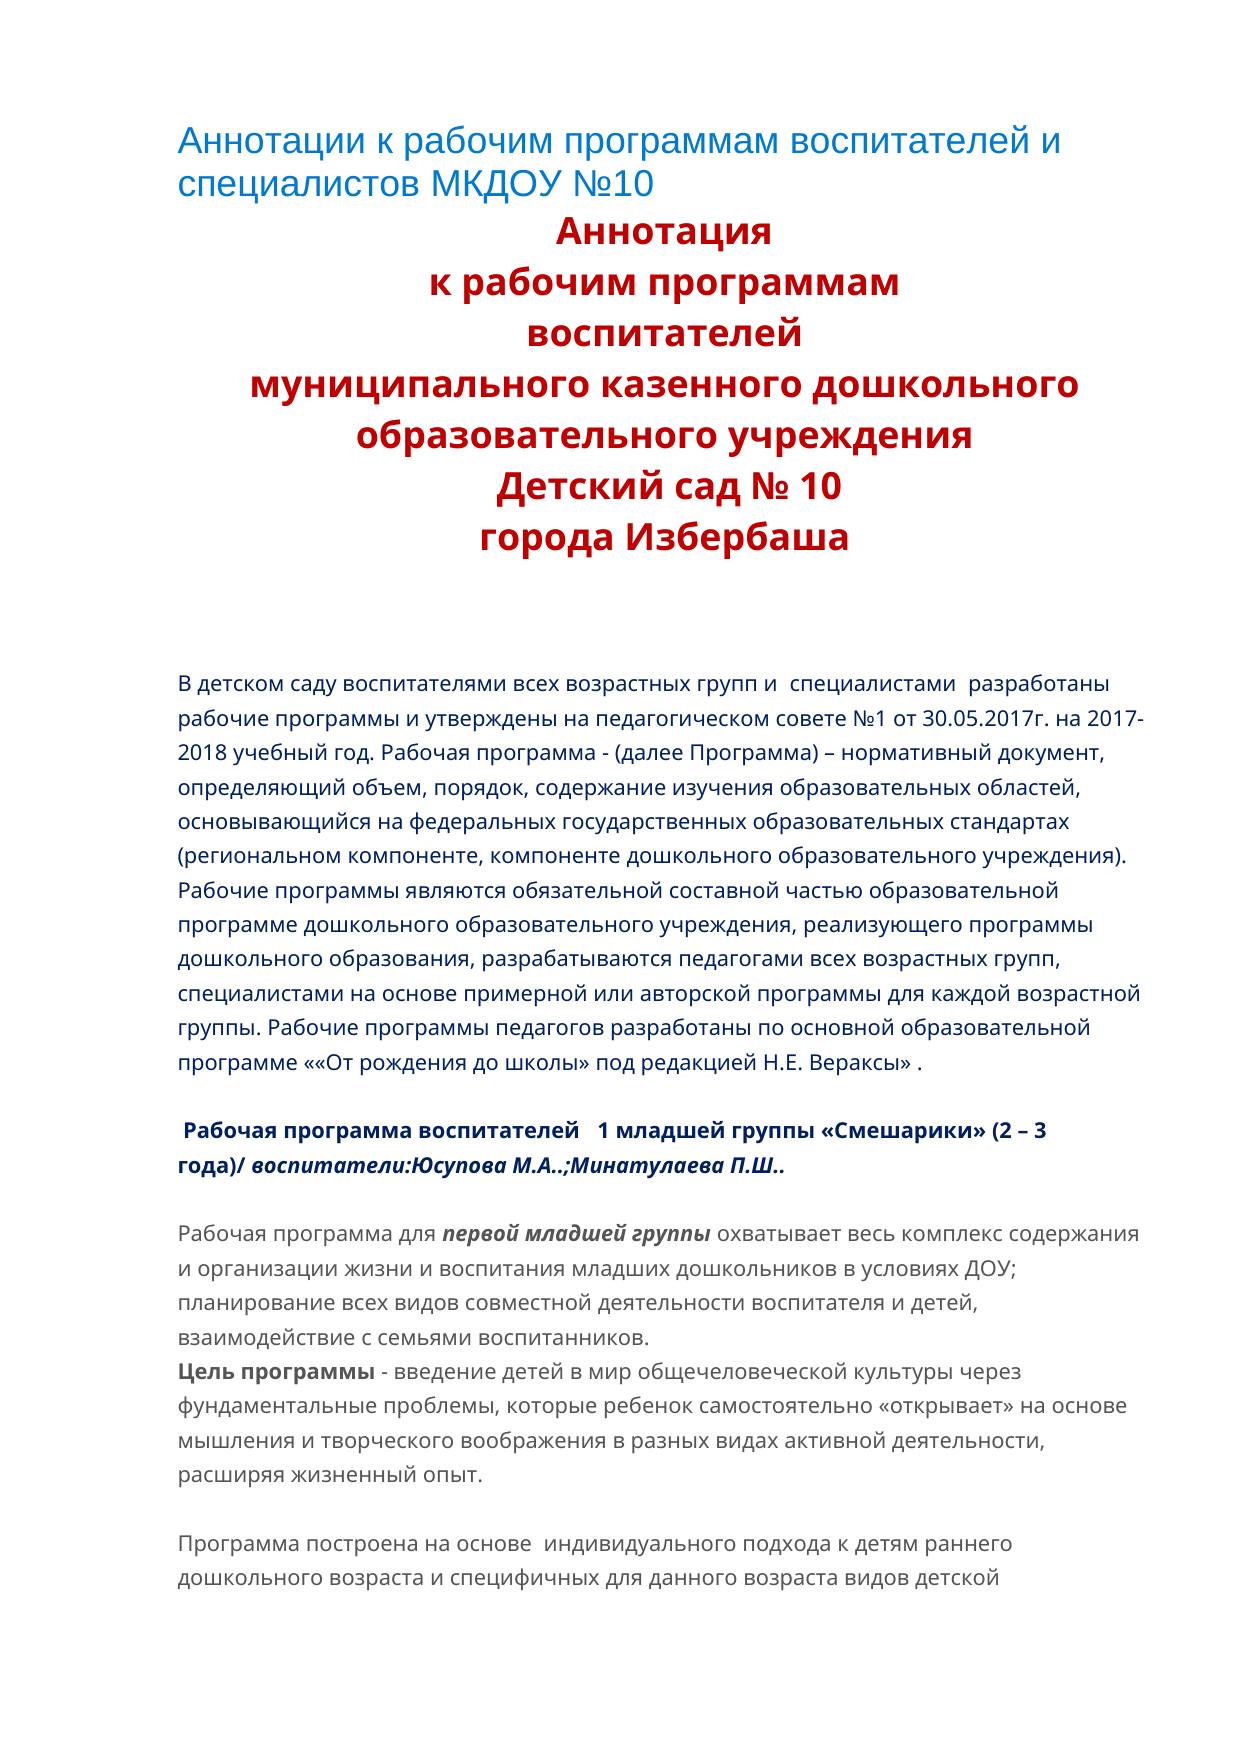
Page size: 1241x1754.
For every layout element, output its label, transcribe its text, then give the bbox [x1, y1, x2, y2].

text к рабочим программам [177, 255, 1152, 306]
text Аннотация [177, 204, 1152, 255]
text города Избербаша [177, 511, 1152, 562]
text муниципального казенного дошкольного образовательного учреждения [177, 357, 1152, 459]
text Аннотации к рабочим программам воспитателей и специалистов МКДОУ №10 [177, 118, 1152, 204]
text Рабочая программа воспитателей 1 младшей группы «Смешарики» (2 – 3 года)/ воспитатели:Юсупова М.А..;Минатулаева П.Ш.. [177, 1111, 1152, 1179]
text Рабочая программа для первой младшей группы охватывает весь комплекс содержания и организации жизни и воспитания младших дошкольников в условиях ДОУ; планирование всех видов совместной деятельности воспитателя и детей, взаимодействие с семьями воспитанников. [177, 1214, 1152, 1351]
text В детском саду воспитателями всех возрастных групп и специалистами разработаны рабочие программы и утверждены на педагогическом совете №1 от 30.05.2017г. на 2017-2018 учебный год. Рабочая программа - (далее Программа) – нормативный документ, определяющий объем, порядок, содержание изучения образовательных областей, основывающийся на федеральных государственных образовательных стандартах (региональном компоненте, компоненте дошкольного образовательного учреждения). Рабочие программы являются обязательной составной частью образовательной программе дошкольного образовательного учреждения, реализующего программы дошкольного образования, разрабатываются педагогами всех возрастных групп, специалистами на основе примерной или авторской программы для каждой возрастной группы. Рабочие программы педагогов разработаны по основной образовательной программе ««От рождения до школы» под редакцией Н.Е. Вераксы» . [177, 664, 1152, 1076]
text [177, 1523, 1152, 1592]
text Детский сад № 10 [177, 459, 1152, 511]
text воспитателей [177, 306, 1152, 357]
text Цель программы - введение детей в мир общечеловеческой культуры через фундаментальные проблемы, которые ребенок самостоятельно «открывает» на основе мышления и творческого воображения в разных видах активной деятельности, расширяя жизненный опыт. [177, 1351, 1152, 1489]
